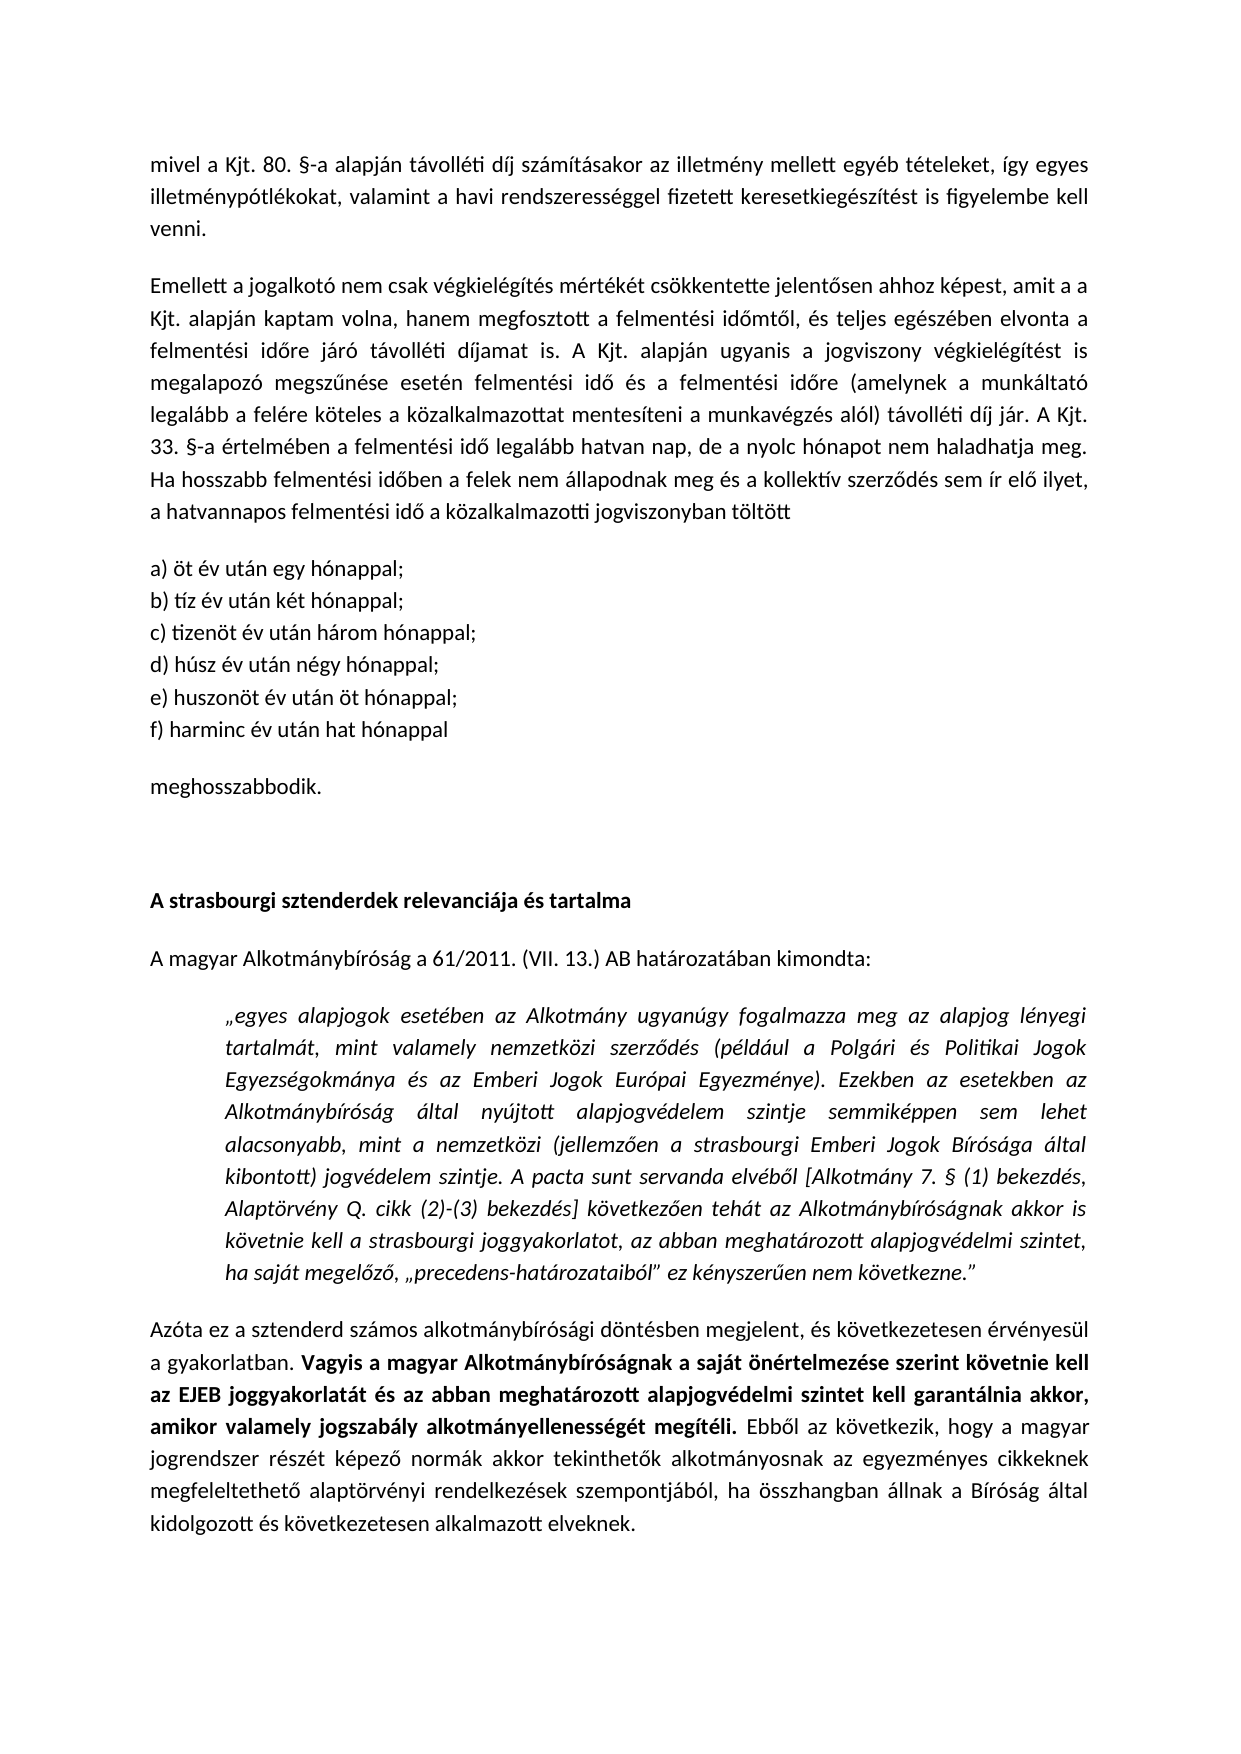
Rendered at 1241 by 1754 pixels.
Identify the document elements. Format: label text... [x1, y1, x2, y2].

text A magyar Alkotmánybíróság a 61/2011. (VII. 13.) AB határozatában kimondta: [150, 944, 1090, 972]
text Emellett a jogalkotó nem csak végkielégítés mértékét csökkentette jelentősen ahhoz képest, amit a a Kjt. alapján kaptam volna, hanem megfosztott a felmentési időmtől, és teljes egészében elvonta a felmentési időre járó távolléti díjamat is. A Kjt. alapján ugyanis a jogviszony végkielégítést is megalapozó megszűnése esetén felmentési idő és a felmentési időre (amelynek a munkáltató legalább a felére köteles a közalkalmazottat mentesíteni a munkavégzés alól) távolléti díj jár. A Kjt. 33. §-a értelmében a felmentési idő legalább hatvan nap, de a nyolc hónapot nem haladhatja meg. Ha hosszabb felmentési időben a felek nem állapodnak meg és a kollektív szerződés sem ír elő ilyet, a hatvannapos felmentési idő a közalkalmazotti jogviszonyban töltött [150, 272, 1090, 525]
text „egyes alapjogok esetében az Alkotmány ugyanúgy fogalmazza meg az alapjog lényegi tartalmát, mint valamely nemzetközi szerződés (például a Polgári és Politikai Jogok Egyezségokmánya és az Emberi Jogok Európai Egyezménye). Ezekben az esetekben az Alkotmánybíróság által nyújtott alapjogvédelem szintje semmiképpen sem lehet alacsonyabb, mint a nemzetközi (jellemzően a strasbourgi Emberi Jogok Bírósága által kibontott) jogvédelem szintje. A pacta sunt servanda elvéből [Alkotmány 7. § (1) bekezdés, Alaptörvény Q. cikk (2)-(3) bekezdés] következően tehát az Alkotmánybíróságnak akkor is követnie kell a strasbourgi joggyakorlatot, az abban meghatározott alapjogvédelmi szintet, ha saját megelőző, „precedens-határozataiból” ez kényszerűen nem következne.” [225, 1001, 1090, 1286]
text c) tizenöt év után három hónappal; [150, 618, 1090, 646]
text b) tíz év után két hónappal; [150, 586, 1090, 614]
text a) öt év után egy hónappal; [150, 554, 1090, 582]
text e) huszonöt év után öt hónappal; [150, 683, 1090, 711]
text d) húsz év után négy hónappal; [150, 651, 1090, 679]
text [150, 150, 1090, 242]
text Azóta ez a sztenderd számos alkotmánybírósági döntésben megjelent, és következetesen érvényesül a gyakorlatban. Vagyis a magyar Alkotmánybíróságnak a saját önértelmezése szerint követnie kell az EJEB joggyakorlatát és az abban meghatározott alapjogvédelmi szintet kell garantálnia akkor, amikor valamely jogszabály alkotmányellenességét megítéli. Ebből az következik, hogy a magyar jogrendszer részét képező normák akkor tekinthetők alkotmányosnak az egyezményes cikkeknek megfeleltethető alaptörvényi rendelkezések szempontjából, ha összhangban állnak a Bíróság által kidolgozott és következetesen alkalmazott elveknek. [150, 1316, 1090, 1537]
text f) harminc év után hat hónappal [150, 715, 1090, 743]
text meghosszabbodik. [150, 772, 1090, 800]
text A strasbourgi sztenderdek relevanciája és tartalma [150, 887, 1090, 914]
